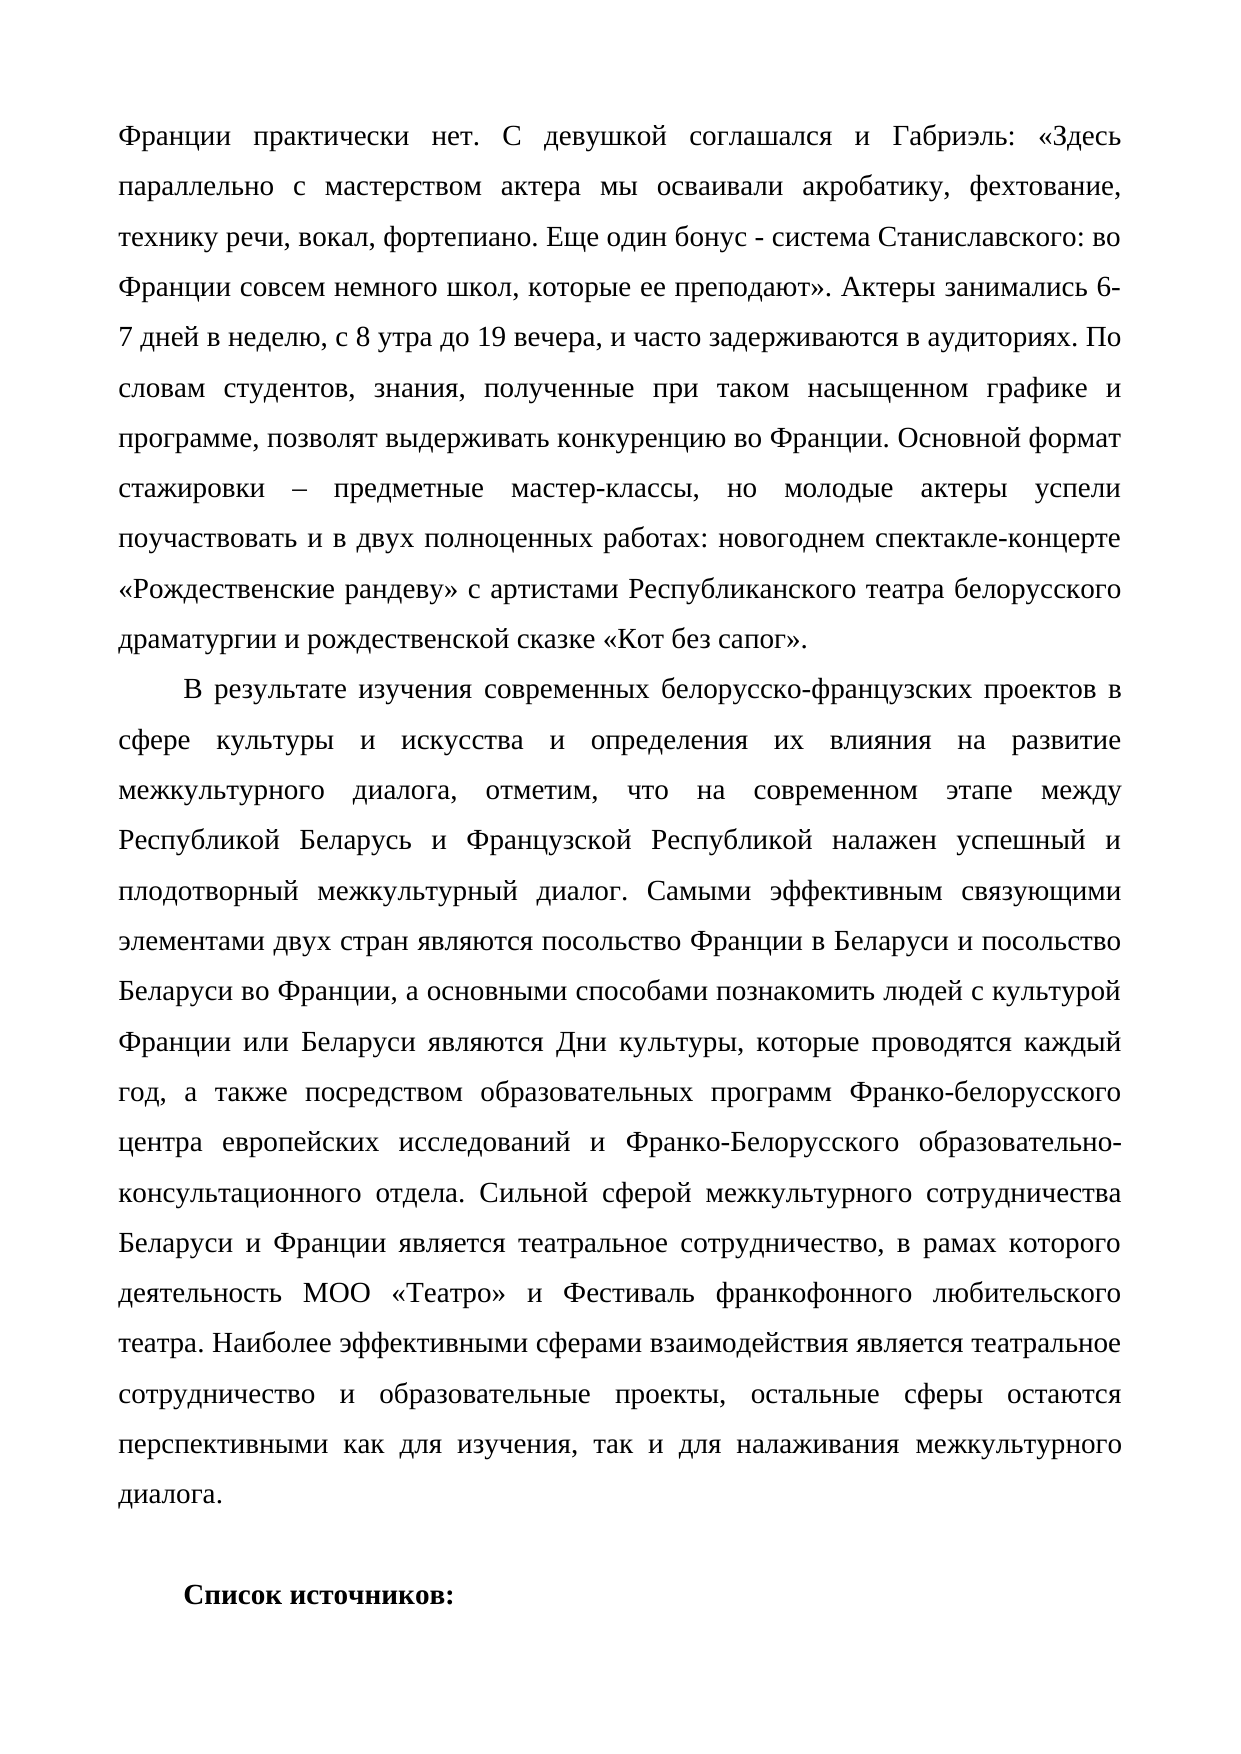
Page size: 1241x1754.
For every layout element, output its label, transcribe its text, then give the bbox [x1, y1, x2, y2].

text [118, 118, 1122, 655]
text Список источников: [118, 1577, 1122, 1611]
text В результате изучения современных белорусско-французских проектов в сфере культуры и искусства и определения их влияния на развитие межкультурного диалога, отметим, что на современном этапе между Республикой Беларусь и Французской Республикой налажен успешный и плодотворный межкультурный диалог. Самыми эффективным связующими элементами двух стран являются посольство Франции в Беларуси и посольство Беларуси во Франции, а основными способами познакомить людей с культурой Франции или Беларуси являются Дни культуры, которые проводятся каждый год, а также посредством образовательных программ Франко-белорусского центра европейских исследований и Франко-Белорусского образовательно-консультационного отдела. Сильной сферой межкультурного сотрудничества Беларуси и Франции является театральное сотрудничество, в рамах которого деятельность МОО «Театро» и Фестиваль франкофонного любительского театра. Наиболее эффективными сферами взаимодействия является театральное сотрудничество и образовательные проекты, остальные сферы остаются перспективными как для изучения, так и для налаживания межкультурного диалога. [118, 672, 1122, 1510]
